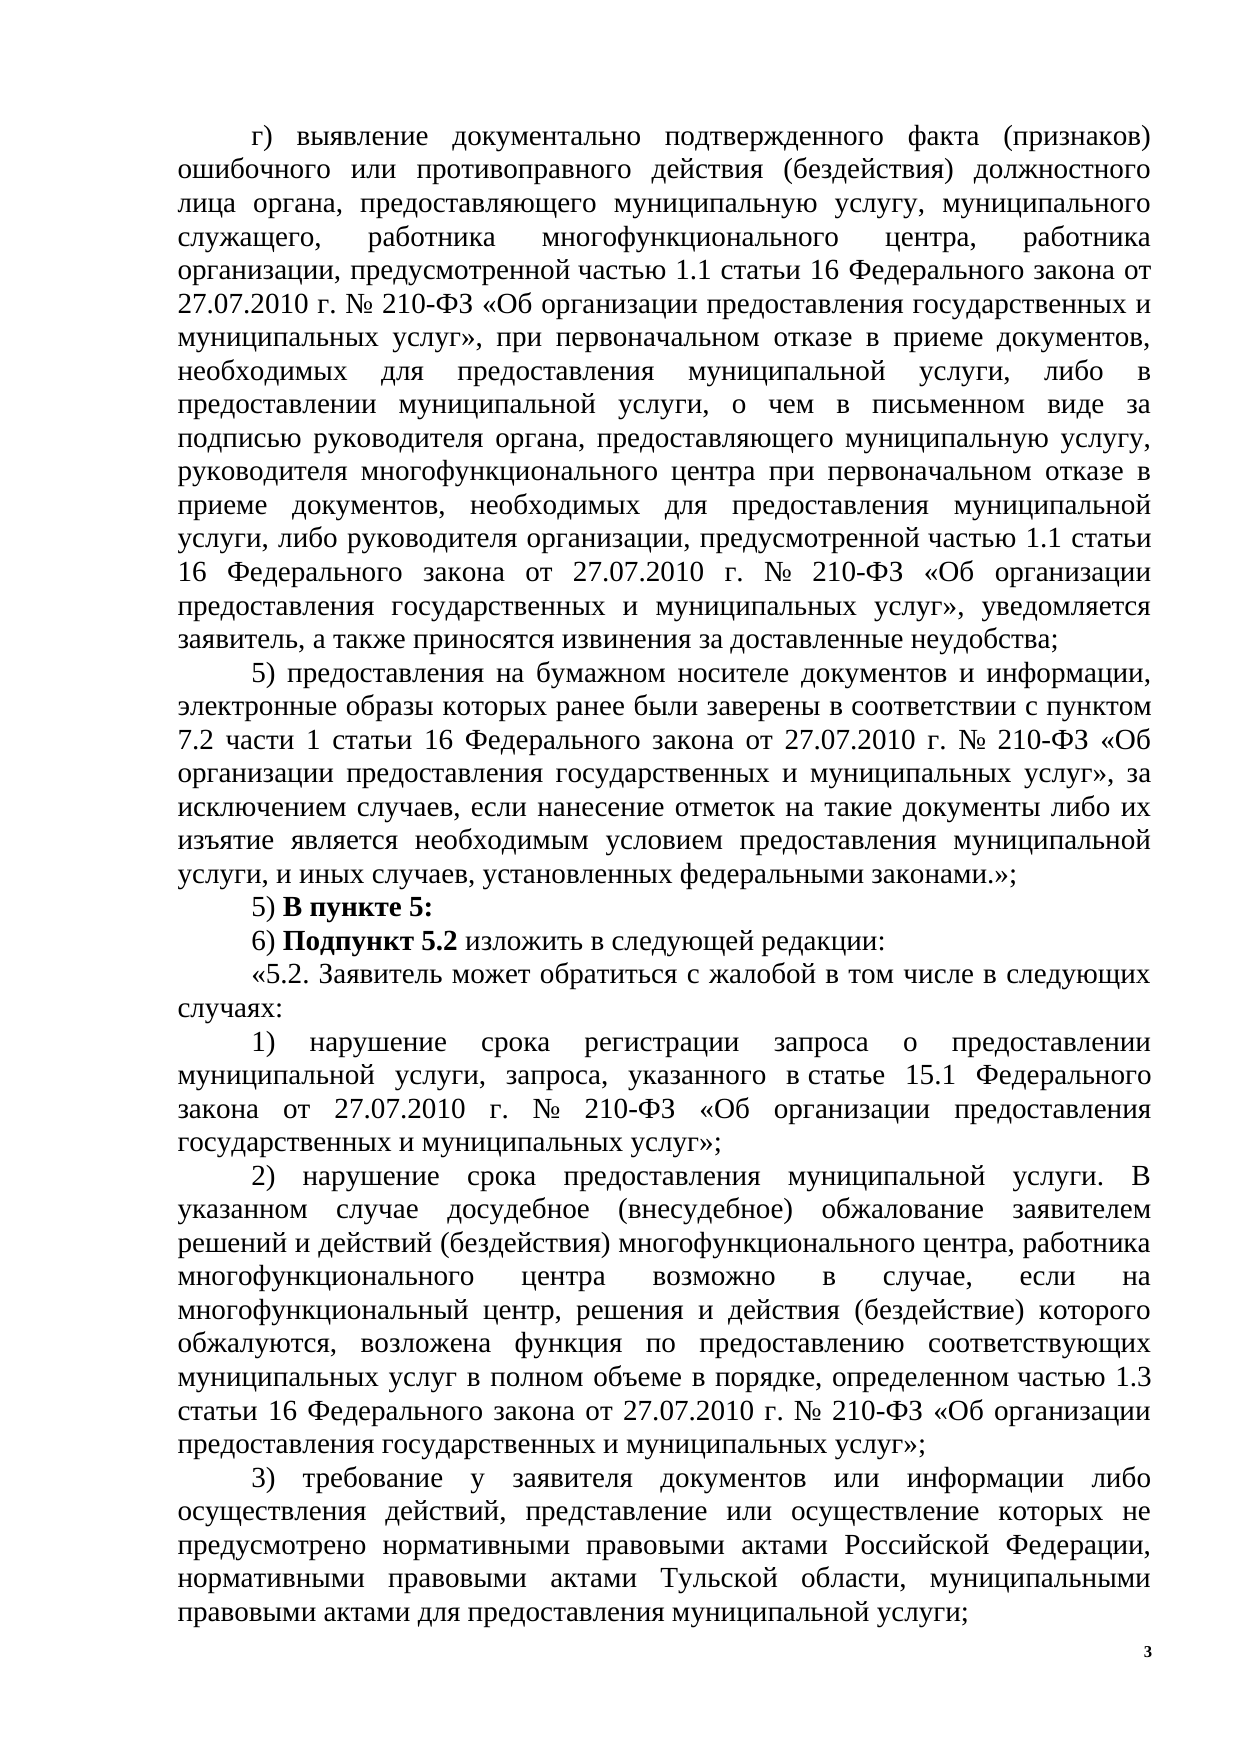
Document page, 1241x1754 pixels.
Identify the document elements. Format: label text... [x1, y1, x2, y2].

text 5) В пункте 5: [177, 889, 1152, 923]
text 1) нарушение срока регистрации запроса о предоставлении муниципальной услуги, запроса, указанного в статье 15.1 Федерального закона от 27.07.2010 г. № 210-ФЗ «Об организации предоставления государственных и муниципальных услуг»; [177, 1024, 1152, 1158]
text 6) Подпункт 5.2 изложить в следующей редакции: [177, 923, 1152, 957]
text 3) требование у заявителя документов или информации либо осуществления действий, представление или осуществление которых не предусмотрено нормативными правовыми актами Российской Федерации, нормативными правовыми актами Тульской области, муниципальными правовыми актами для предоставления муниципальной услуги; [177, 1460, 1152, 1627]
text г) выявление документально подтвержденного факта (признаков) ошибочного или противоправного действия (бездействия) должностного лица органа, предоставляющего муниципальную услугу, муниципального служащего, работника многофункционального центра, работника организации, предусмотренной частью 1.1 статьи 16 Федерального закона от 27.07.2010 г. № 210-ФЗ «Об организации предоставления государственных и муниципальных услуг», при первоначальном отказе в приеме документов, необходимых для предоставления муниципальной услуги, либо в предоставлении муниципальной услуги, о чем в письменном виде за подписью руководителя органа, предоставляющего муниципальную услугу, руководителя многофункционального центра при первоначальном отказе в приеме документов, необходимых для предоставления муниципальной услуги, либо руководителя организации, предусмотренной частью 1.1 статьи 16 Федерального закона от 27.07.2010 г. № 210-ФЗ «Об организации предоставления государственных и муниципальных услуг», уведомляется заявитель, а также приносятся извинения за доставленные неудобства; [177, 118, 1152, 655]
text 2) нарушение срока предоставления муниципальной услуги. В указанном случае досудебное (внесудебное) обжалование заявителем решений и действий (бездействия) многофункционального центра, работника многофункционального центра возможно в случае, если на многофункциональный центр, решения и действия (бездействие) которого обжалуются, возложена функция по предоставлению соответствующих муниципальных услуг в полном объеме в порядке, определенном частью 1.3 статьи 16 Федерального закона от 27.07.2010 г. № 210-ФЗ «Об организации предоставления государственных и муниципальных услуг»; [177, 1158, 1152, 1460]
text 5) предоставления на бумажном носителе документов и информации, электронные образы которых ранее были заверены в соответствии с пунктом 7.2 части 1 статьи 16 Федерального закона от 27.07.2010 г. № 210-ФЗ «Об организации предоставления государственных и муниципальных услуг», за исключением случаев, если нанесение отметок на такие документы либо их изъятие является необходимым условием предоставления муниципальной услуги, и иных случаев, установленных федеральными законами.»; [177, 655, 1152, 889]
text «5.2. Заявитель может обратиться с жалобой в том числе в следующих случаях: [177, 957, 1152, 1024]
